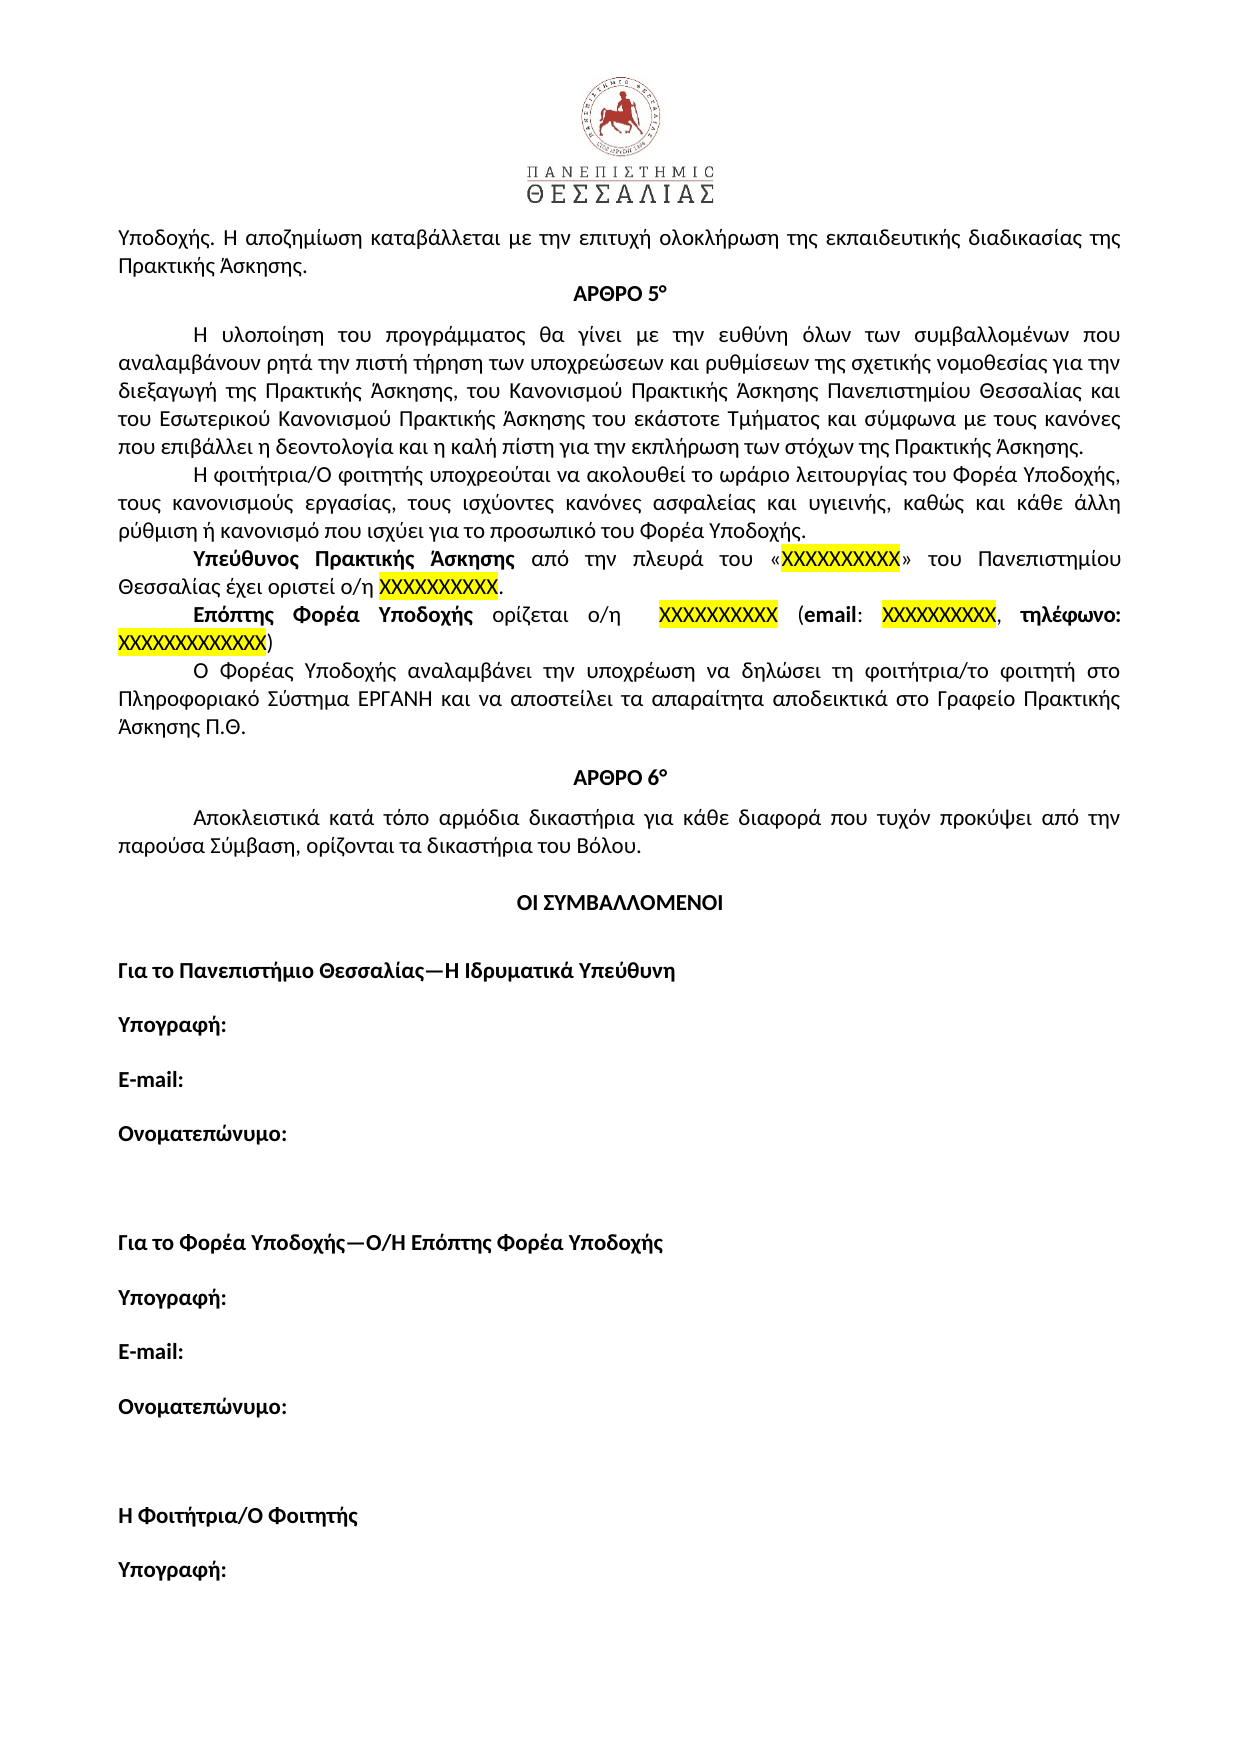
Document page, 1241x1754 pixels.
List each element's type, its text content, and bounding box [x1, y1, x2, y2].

text Για το Πανεπιστήμιο Θεσσαλίας—Η Ιδρυματικά Υπεύθυνη [118, 956, 1122, 984]
subtitle ΑΡΘΡΟ 5° [118, 279, 1122, 307]
text E-mail: [118, 1065, 1122, 1093]
picture [527, 77, 714, 203]
subtitle ΟΙ ΣΥΜΒΑΛΛΟΜΕΝΟΙ [118, 888, 1122, 916]
text Υπεύθυνος Πρακτικής Άσκησης από την πλευρά του «ΧΧΧΧΧΧΧΧΧΧ» του Πανεπιστημίου Θεσσαλίας έχει οριστεί ο/η ΧΧΧΧΧΧΧΧΧΧ. [118, 544, 1122, 600]
text Για το Φορέα Υποδοχής—Ο/Η Επόπτης Φορέα Υποδοχής [118, 1228, 1122, 1257]
text Η Φοιτήτρια/Ο Φοιτητής [118, 1501, 1122, 1529]
text Ονοματεπώνυμο: [118, 1392, 1122, 1420]
text Η υλοποίηση του προγράμματος θα γίνει με την ευθύνη όλων των συμβαλλομένων που αναλαμβάνουν ρητά την πιστή τήρηση των υποχρεώσεων και ρυθμίσεων της σχετικής νομοθεσίας για την διεξαγωγή της Πρακτικής Άσκησης, του Κανονισμού Πρακτικής Άσκησης Πανεπιστημίου Θεσσαλίας και του Εσωτερικού Κανονισμού Πρακτικής Άσκησης του εκάστοτε Τμήματος και σύμφωνα με τους κανόνες που επιβάλλει η δεοντολογία και η καλή πίστη για την εκπλήρωση των στόχων της Πρακτικής Άσκησης. [118, 320, 1122, 460]
subtitle ΑΡΘΡΟ 6° [118, 763, 1122, 791]
text Ονοματεπώνυμο: [118, 1119, 1122, 1148]
text Ο Φορέας Υποδοχής αναλαμβάνει την υποχρέωση να δηλώσει τη φοιτήτρια/το φοιτητή στο Πληροφοριακό Σύστημα ΕΡΓΑΝΗ και να αποστείλει τα απαραίτητα αποδεικτικά στο Γραφείο Πρακτικής Άσκησης Π.Θ. [118, 656, 1122, 740]
text H φοιτήτρια/Ο φοιτητής υποχρεούται να ακολουθεί το ωράριο λειτουργίας του Φορέα Υποδοχής, τους κανονισμούς εργασίας, τους ισχύοντες κανόνες ασφαλείας και υγιεινής, καθώς και κάθε άλλη ρύθμιση ή κανονισμό που ισχύει για το προσωπικό του Φορέα Υποδοχής. [118, 460, 1122, 544]
text Υπογραφή: [118, 1283, 1122, 1311]
text Επόπτης Φορέα Υποδοχής ορίζεται ο/η ΧΧΧΧΧΧΧΧΧΧ (email: ΧΧΧΧΧΧΧΧΧΧ, τηλέφωνο: XXXXXXXXXXXXX) [118, 600, 1122, 656]
text Αποκλειστικά κατά τόπο αρμόδια δικαστήρια για κάθε διαφορά που τυχόν προκύψει από την παρούσα Σύμβαση, ορίζονται τα δικαστήρια του Βόλου. [118, 803, 1122, 859]
text Υπογραφή: [118, 1555, 1122, 1583]
text Υπογραφή: [118, 1011, 1122, 1039]
text E-mail: [118, 1337, 1122, 1366]
